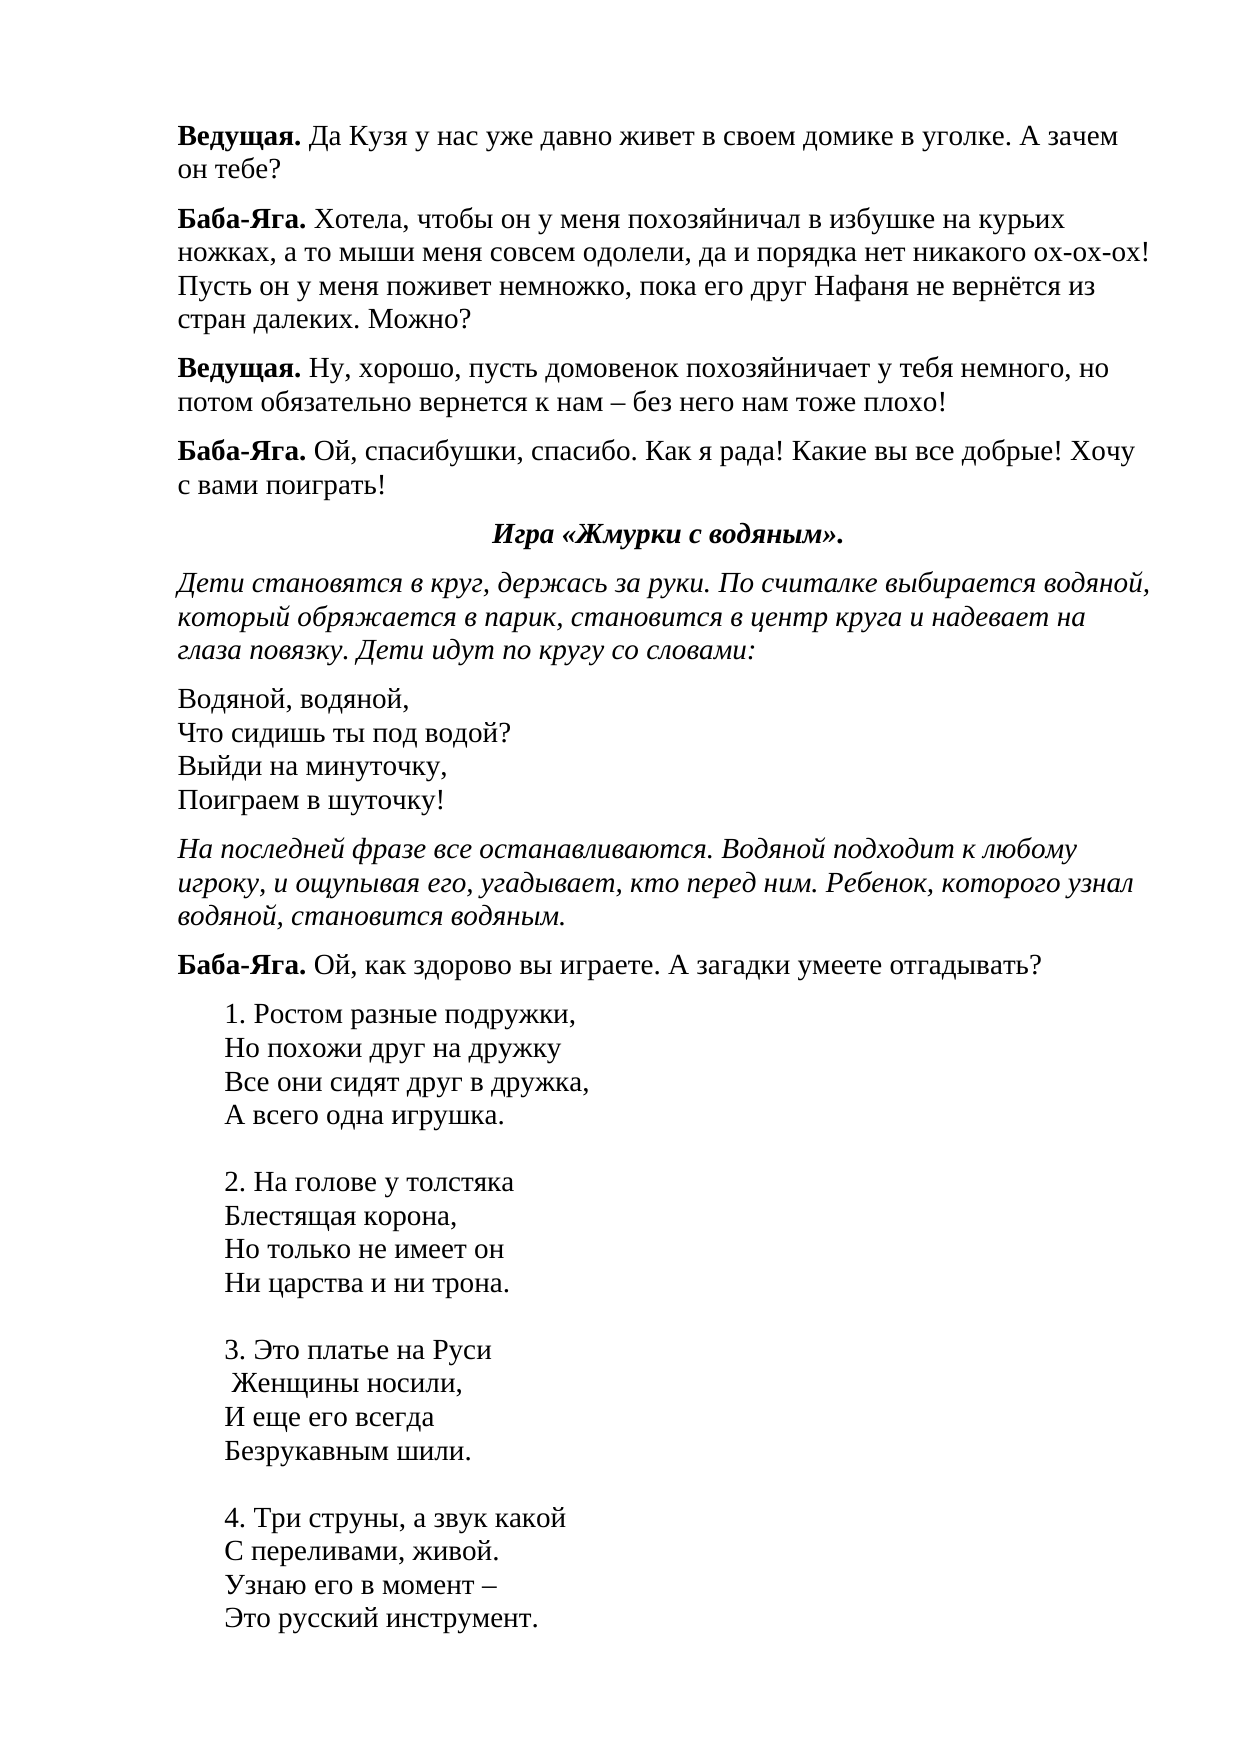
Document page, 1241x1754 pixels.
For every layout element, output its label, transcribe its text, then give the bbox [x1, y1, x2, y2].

text Ведущая. Да Кузя у нас уже давно живет в своем домике в уголке. А зачем он тебе? [177, 118, 1152, 185]
text Баба-Яга. Хотела, чтобы он у меня похозяйничал в избушке на курьих ножках, а то мыши меня совсем одолели, да и порядка нет никакого ох-ох-ох! Пусть он у меня поживет немножко, пока его друг Нафаня не вернётся из стран далеких. Можно? [177, 201, 1152, 335]
text Женщины носили, [224, 1366, 1152, 1399]
text Баба-Яга. Ой, спасибушки, спасибо. Как я рада! Какие вы все добрые! Хочу с вами поиграть! [177, 433, 1152, 500]
text Но только не имеет он [224, 1231, 1152, 1265]
text 2. На голове у толстяка [224, 1164, 1152, 1198]
text 3. Это платье на Руси [224, 1332, 1152, 1366]
text С переливами, живой. [224, 1533, 1152, 1567]
text Водяной, водяной, [177, 681, 1152, 715]
text Ни царства и ни трона. [224, 1265, 1152, 1298]
text Баба-Яга. Ой, как здорово вы играете. А загадки умеете отгадывать? [177, 947, 1152, 981]
text Ведущая. Ну, хорошо, пусть домовенок похозяйничает у тебя немного, но потом обязательно вернется к нам – без него нам тоже плохо! [177, 351, 1152, 418]
text 4. Три струны, а звук какой [224, 1500, 1152, 1533]
text Что сидишь ты под водой? [177, 715, 1152, 748]
text А всего одна игрушка. [224, 1097, 1152, 1131]
text Но похожи друг на дружку [224, 1030, 1152, 1064]
text Игра «Жмурки с водяным». [177, 516, 1152, 549]
text 1. Ростом разные подружки, [224, 997, 1152, 1030]
text На последней фразе все останавливаются. Водяной подходит к любому игроку, и ощупывая его, угадывает, кто перед ним. Ребенок, которого узнал водяной, становится водяным. [177, 831, 1152, 932]
text Безрукавным шили. [224, 1433, 1152, 1466]
text Узнаю его в момент – [224, 1567, 1152, 1600]
text Выйди на минуточку, [177, 748, 1152, 782]
text Блестящая корона, [224, 1198, 1152, 1231]
text Поиграем в шуточку! [177, 782, 1152, 816]
text И еще его всегда [224, 1399, 1152, 1433]
text Все они сидят друг в дружка, [224, 1064, 1152, 1097]
text Это русский инструмент. [224, 1600, 1152, 1634]
text Дети становятся в круг, держась за руки. По считалке выбирается водяной, который обряжается в парик, становится в центр круга и надевает на глаза повязку. Дети идут по кругу со словами: [177, 565, 1152, 666]
